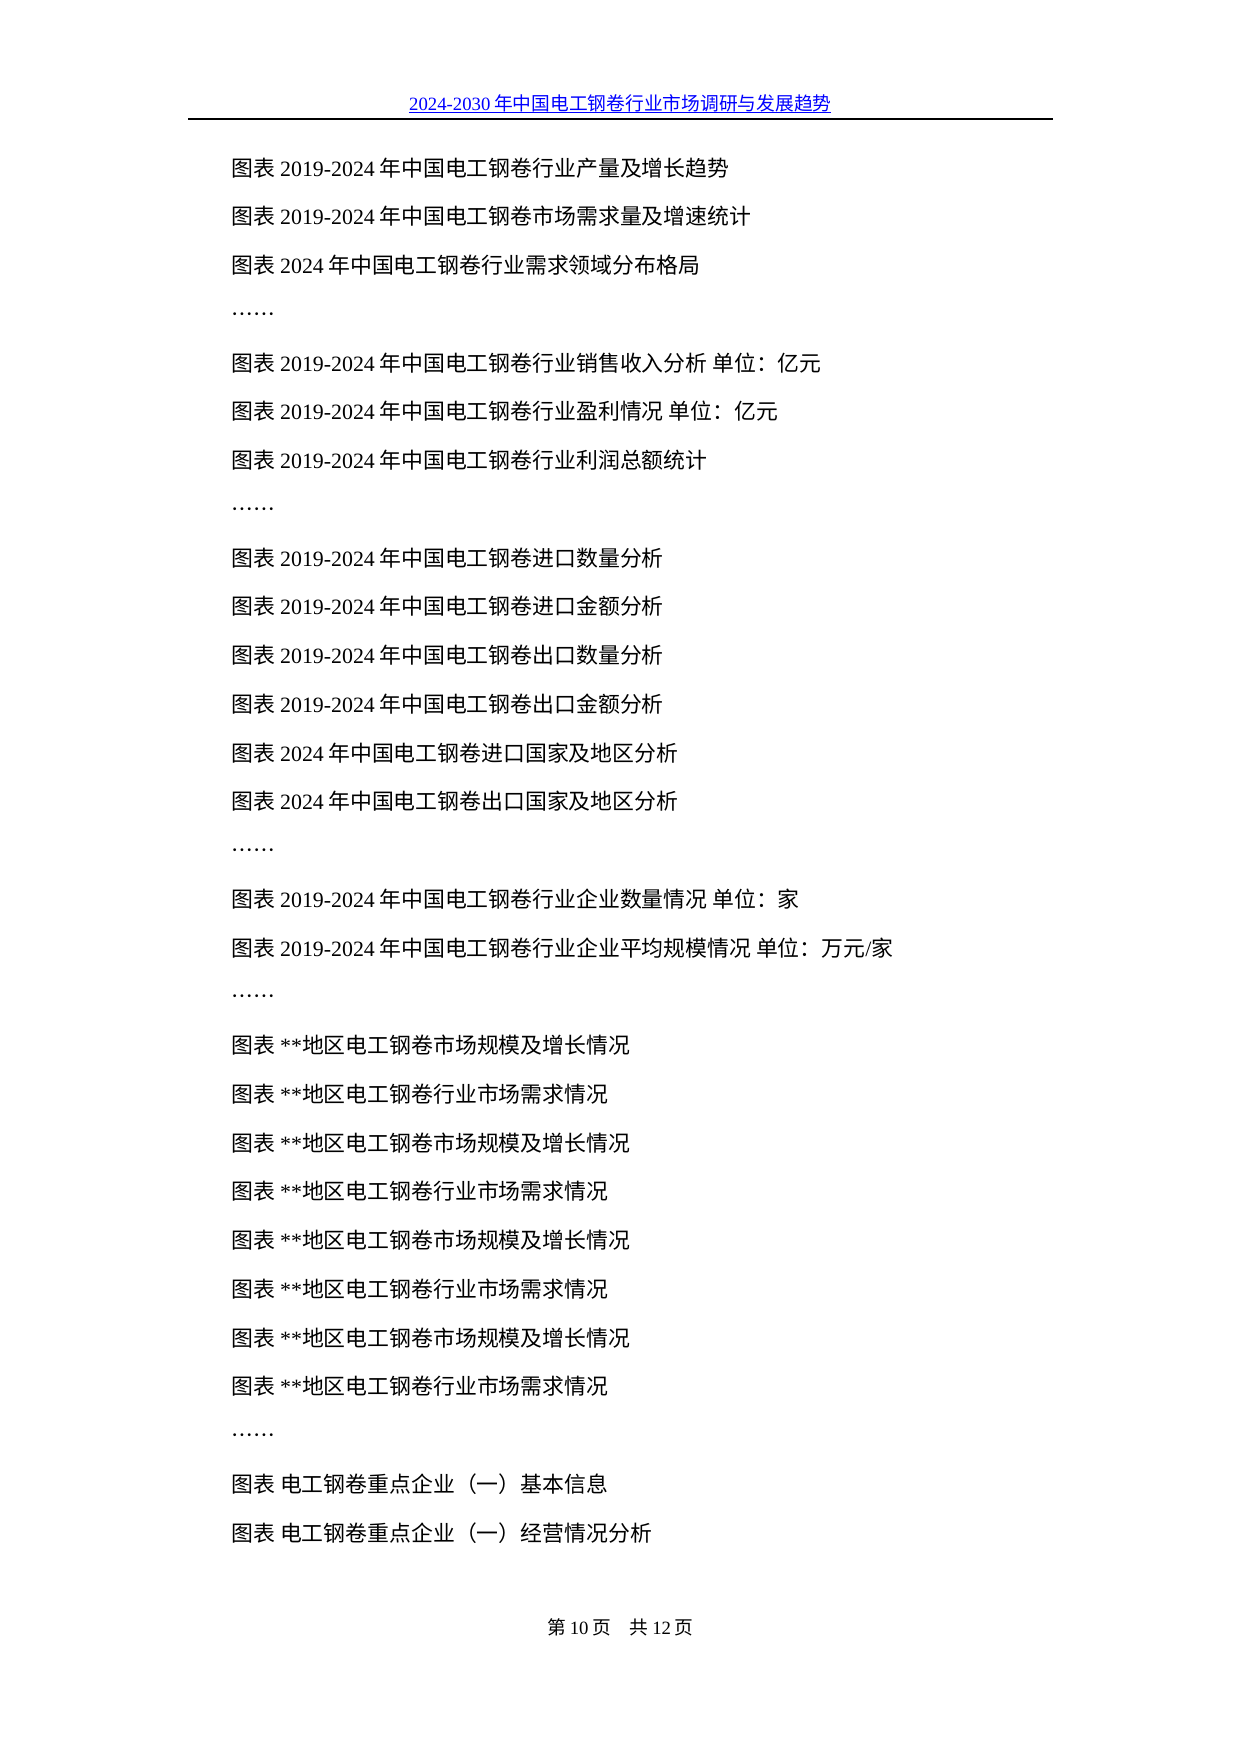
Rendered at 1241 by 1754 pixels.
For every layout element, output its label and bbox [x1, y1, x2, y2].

text [187, 150, 1053, 1548]
